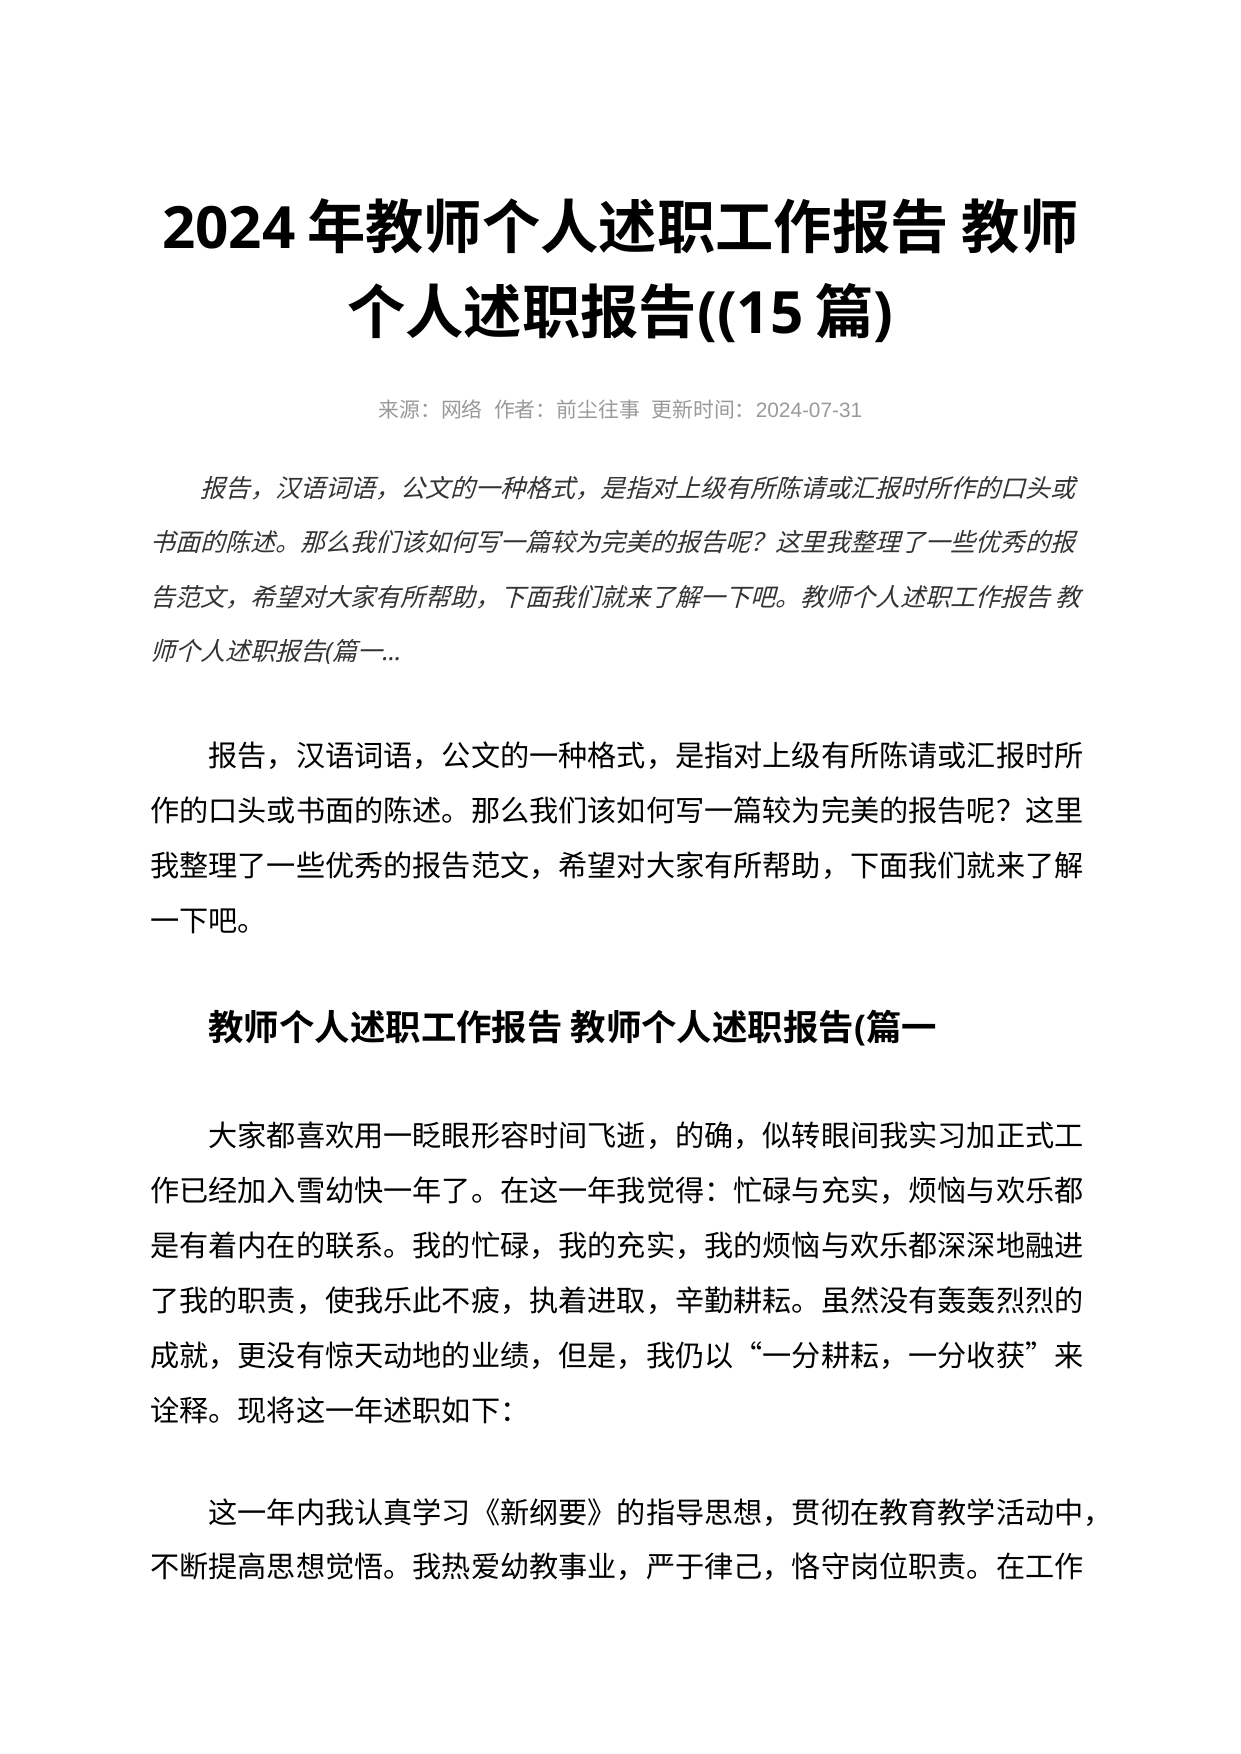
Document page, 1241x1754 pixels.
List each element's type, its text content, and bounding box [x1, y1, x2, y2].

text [150, 1489, 1090, 1586]
text 教师个人述职工作报告 教师个人述职报告(篇一 [150, 999, 1090, 1051]
text 来源：网络 作者：前尘往事 更新时间：2024-07-31 [150, 398, 1090, 422]
text 大家都喜欢用一眨眼形容时间飞逝，的确，似转眼间我实习加正式工作已经加入雪幼快一年了。在这一年我觉得：忙碌与充实，烦恼与欢乐都是有着内在的联系。我的忙碌，我的充实，我的烦恼与欢乐都深深地融进了我的职责，使我乐此不疲，执着进取，辛勤耕耘。虽然没有轰轰烈烈的成就，更没有惊天动地的业绩，但是，我仍以“一分耕耘，一分收获”来诠释。现将这一年述职如下： [150, 1113, 1090, 1430]
text 报告，汉语词语，公文的一种格式，是指对上级有所陈请或汇报时所作的口头或书面的陈述。那么我们该如何写一篇较为完美的报告呢？这里我整理了一些优秀的报告范文，希望对大家有所帮助，下面我们就来了解一下吧。 [150, 733, 1090, 940]
subtitle 2024年教师个人述职工作报告 教师个人述职报告((15篇) [150, 181, 1090, 351]
text 报告，汉语词语，公文的一种格式，是指对上级有所陈请或汇报时所作的口头或书面的陈述。那么我们该如何写一篇较为完美的报告呢？这里我整理了一些优秀的报告范文，希望对大家有所帮助，下面我们就来了解一下吧。教师个人述职工作报告 教师个人述职报告(篇一... [150, 468, 1090, 668]
